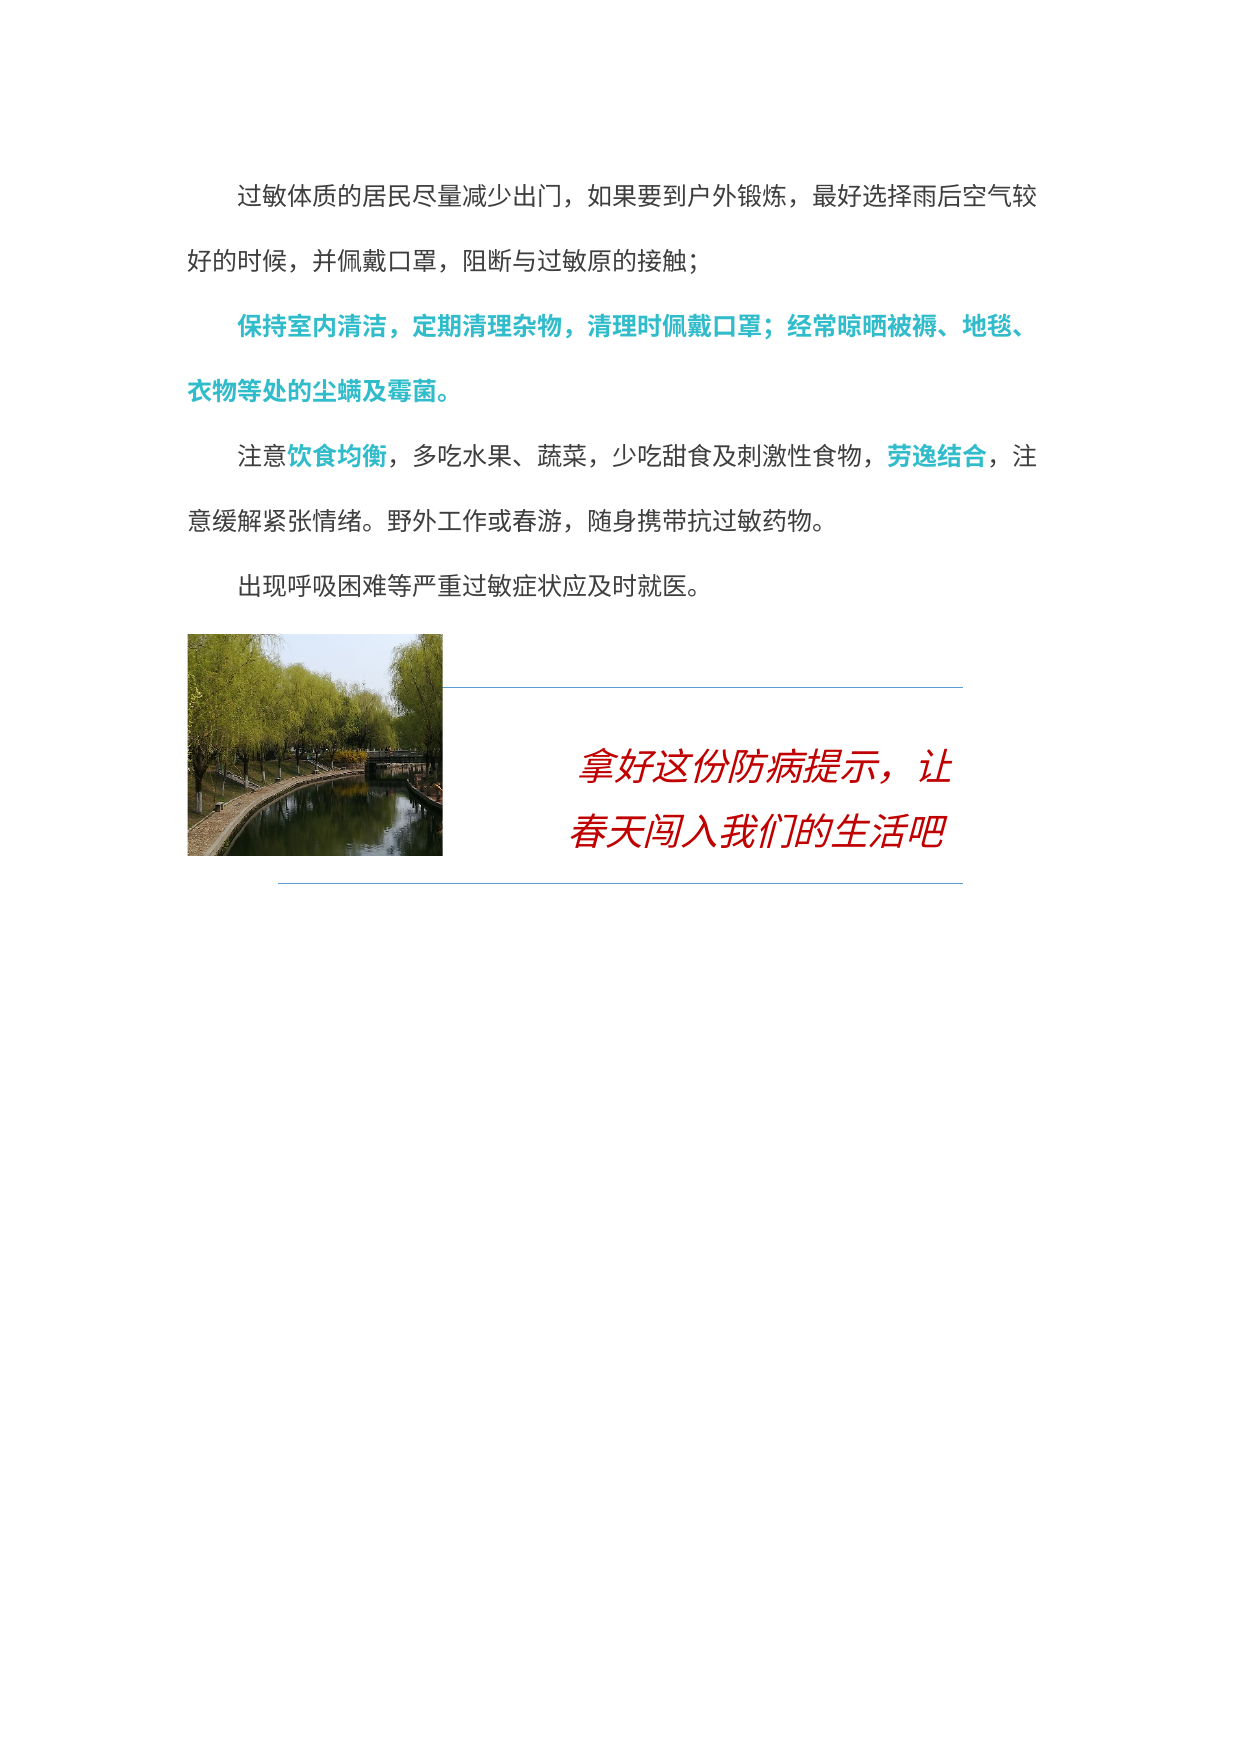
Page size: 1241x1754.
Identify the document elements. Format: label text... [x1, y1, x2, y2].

text 拿好这份防病提示，让春天闯入我们的生活吧 [277, 688, 963, 884]
picture [187, 634, 443, 856]
text 出现呼吸困难等严重过敏症状应及时就医。 [187, 552, 1053, 617]
text 注意饮食均衡，多吃水果、蔬菜，少吃甜食及刺激性食物，劳逸结合，注意缓解紧张情绪。野外工作或春游，随身携带抗过敏药物。 [187, 422, 1053, 552]
text 过敏体质的居民尽量减少出门，如果要到户外锻炼，最好选择雨后空气较好的时候，并佩戴口罩，阻断与过敏原的接触； [187, 162, 1053, 292]
text 保持室内清洁，定期清理杂物，清理时佩戴口罩；经常晾晒被褥、地毯、衣物等处的尘螨及霉菌。 [187, 292, 1053, 422]
